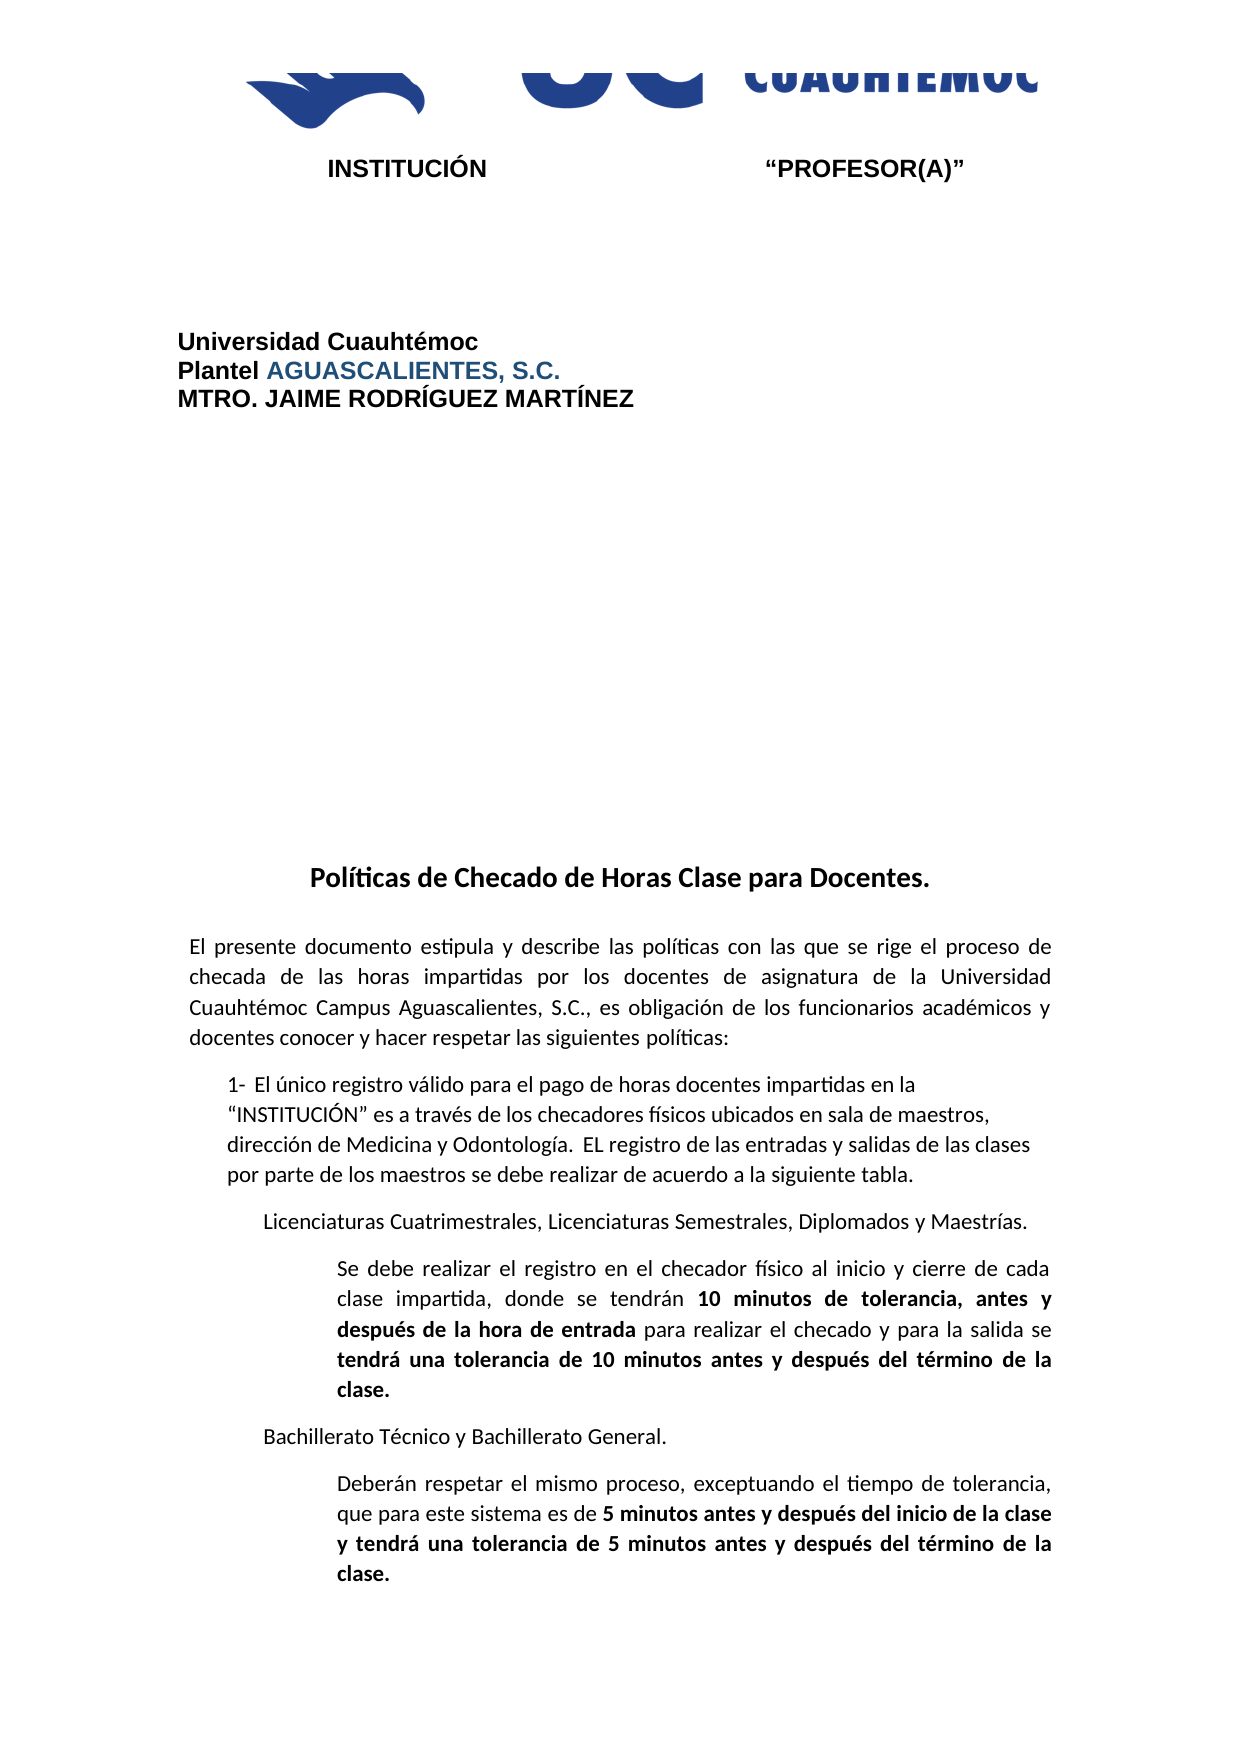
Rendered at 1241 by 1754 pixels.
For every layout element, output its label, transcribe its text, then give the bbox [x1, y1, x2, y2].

picture [177, 73, 1063, 139]
text Deberán respetar el mismo proceso, exceptuando el tiempo de tolerancia, que para este sistema es de 5 minutos antes y después del inicio de la clase y tendrá una tolerancia de 5 minutos antes y después del término de la clase. [337, 1469, 1052, 1587]
text 1- El único registro válido para el pago de horas docentes impartidas en la “INSTITUCIÓN” es a través de los checadores físicos ubicados en sala de maestros, dirección de Medicina y Odontología. EL registro de las entradas y salidas de las clases por parte de los maestros se debe realizar de acuerdo a la siguiente tabla. [227, 1070, 1052, 1188]
text Licenciaturas Cuatrimestrales, Licenciaturas Semestrales, Diplomados y Maestrías. [263, 1207, 1063, 1236]
text Políticas de Checado de Horas Clase para Docentes. [177, 859, 1063, 895]
text Plantel AGUASCALIENTES, S.C. [177, 356, 1063, 384]
text INSTITUCIÓN “PROFESOR(A)” [177, 154, 1063, 183]
text MTRO. JAIME RODRÍGUEZ MARTÍNEZ [177, 384, 1063, 413]
text Se debe realizar el registro en el checador físico al inicio y cierre de cada clase impartida, donde se tendrán 10 minutos de tolerancia, antes y después de la hora de entrada para realizar el checado y para la salida se tendrá una tolerancia de 10 minutos antes y después del término de la clase. [337, 1254, 1052, 1403]
text Universidad Cuauhtémoc [177, 327, 1063, 356]
text Bachillerato Técnico y Bachillerato General. [263, 1422, 1063, 1450]
text El presente documento estipula y describe las políticas con las que se rige el proceso de checada de las horas impartidas por los docentes de asignatura de la Universidad Cuauhtémoc Campus Aguascalientes, S.C., es obligación de los funcionarios académicos y docentes conocer y hacer respetar las siguientes políticas: [189, 932, 1052, 1051]
